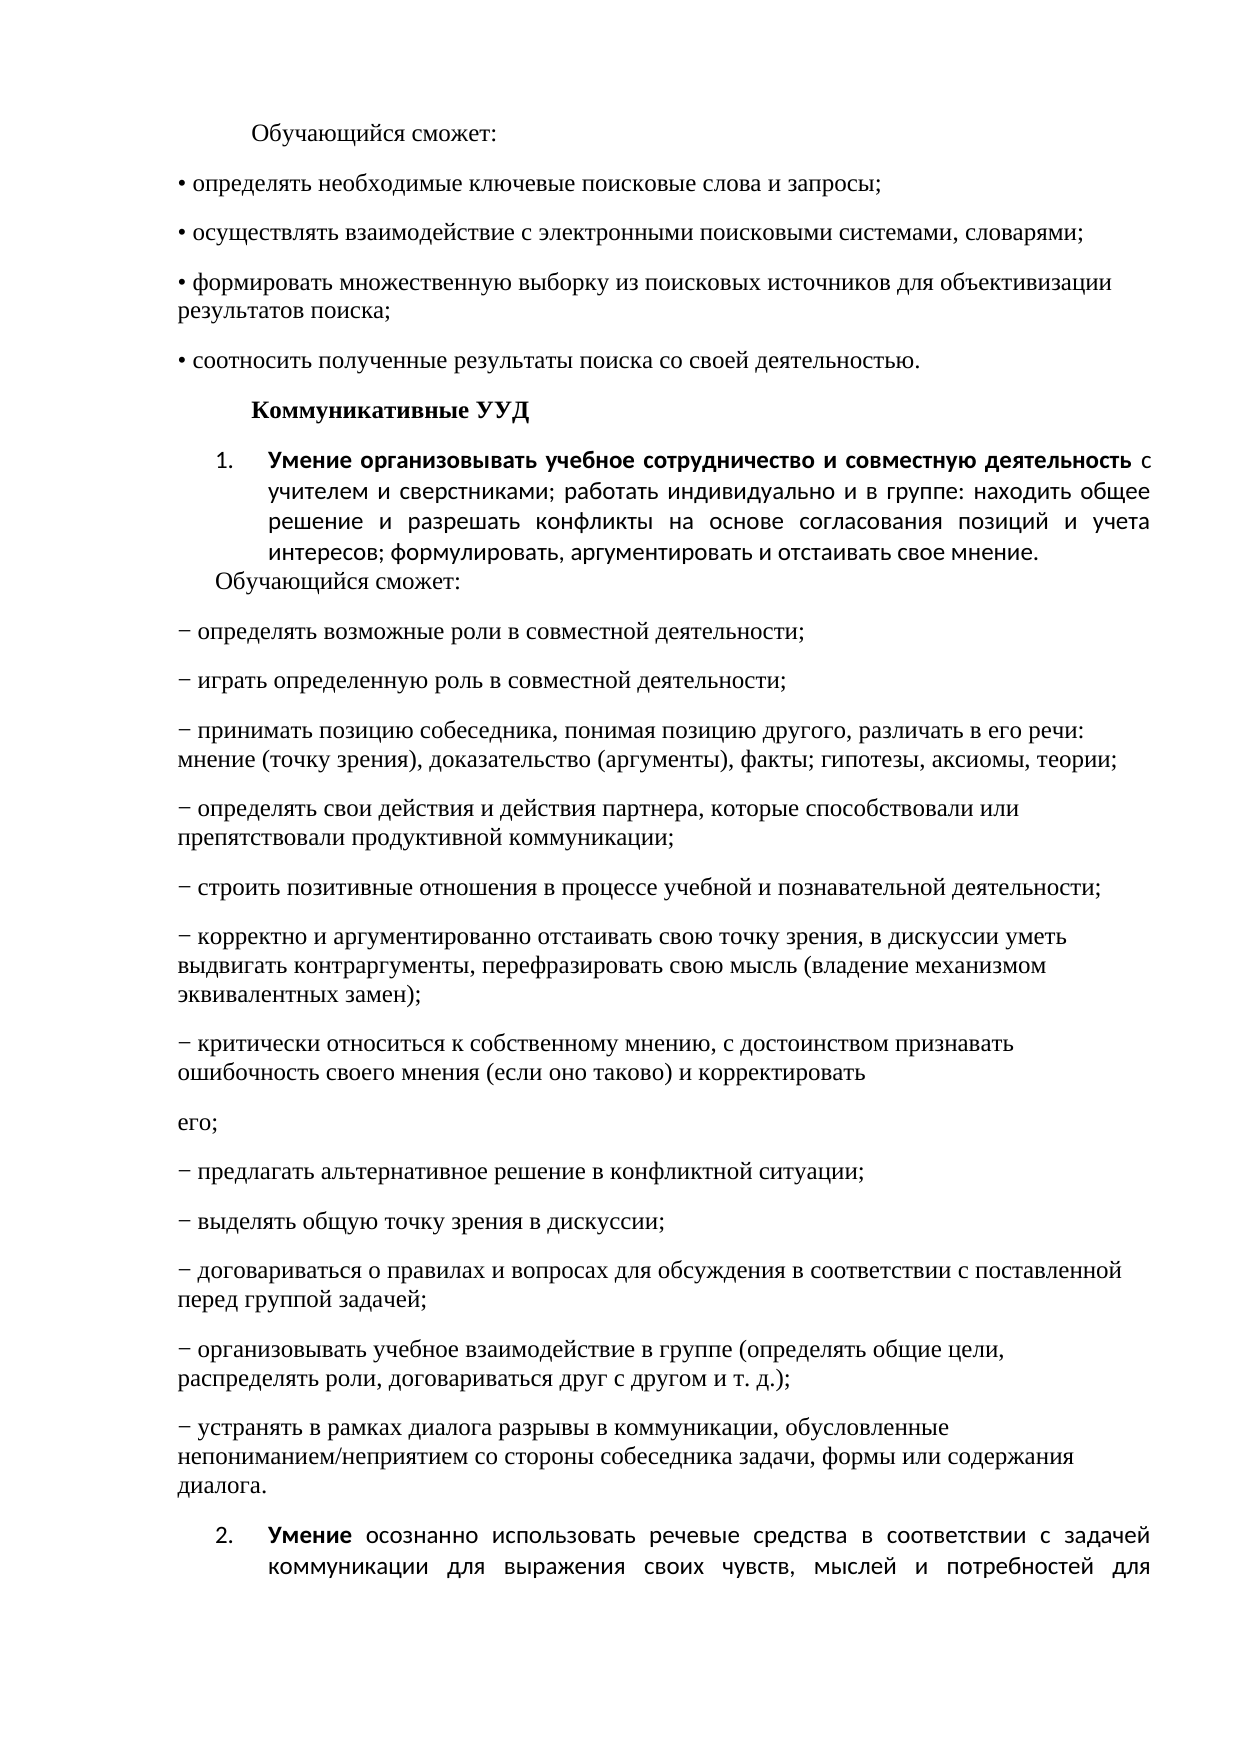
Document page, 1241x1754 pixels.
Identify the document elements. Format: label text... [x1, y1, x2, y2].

text • осуществлять взаимодействие с электронными поисковыми системами, словарями; [177, 217, 1152, 246]
text − строить позитивные отношения в процессе учебной и познавательной деятельности; [177, 872, 1152, 901]
text − играть определенную роль в совместной деятельности; [177, 666, 1152, 694]
text − критически относиться к собственному мнению, с достоинством признавать ошибочность своего мнения (если оно таково) и корректировать [177, 1028, 1152, 1086]
text − определять возможные роли в совместной деятельности; [177, 616, 1152, 645]
text Коммуникативные УУД [177, 395, 1152, 423]
text − принимать позицию собеседника, понимая позицию другого, различать в его речи: мнение (точку зрения), доказательство (аргументы), факты; гипотезы, аксиомы, теории; [177, 715, 1152, 773]
text − определять свои действия и действия партнера, которые способствовали или препятствовали продуктивной коммуникации; [177, 793, 1152, 851]
text − договариваться о правилах и вопросах для обсуждения в соответствии с поставленной перед группой задачей; [177, 1256, 1152, 1313]
text • определять необходимые ключевые поисковые слова и запросы; [177, 168, 1152, 196]
list Умение организовывать учебное сотрудничество и совместную деятельность с учителем и сверстниками; работать индивидуально и в группе: находить общее решение и разрешать конфликты на основе согласования позиций и учета интересов; формулировать, аргументировать и отстаивать свое мнение. [215, 444, 1152, 566]
text его; [177, 1107, 1152, 1136]
text • соотносить полученные результаты поиска со своей деятельностью. [177, 345, 1152, 374]
text − корректно и аргументированно отстаивать свою точку зрения, в дискуссии уметь выдвигать контраргументы, перефразировать свою мысль (владение механизмом эквивалентных замен); [177, 921, 1152, 1008]
text − предлагать альтернативное решение в конфликтной ситуации; [177, 1156, 1152, 1185]
text − устранять в рамках диалога разрывы в коммуникации, обусловленные непониманием/неприятием со стороны собеседника задачи, формы или содержания диалога. [177, 1412, 1152, 1498]
text Обучающийся сможет: [177, 566, 1152, 595]
text • формировать множественную выборку из поисковых источников для объективизации результатов поиска; [177, 267, 1152, 324]
text Обучающийся сможет: [177, 118, 1152, 147]
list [215, 1519, 1152, 1580]
text − организовывать учебное взаимодействие в группе (определять общие цели, распределять роли, договариваться друг с другом и т. д.); [177, 1334, 1152, 1391]
text − выделять общую точку зрения в дискуссии; [177, 1206, 1152, 1235]
